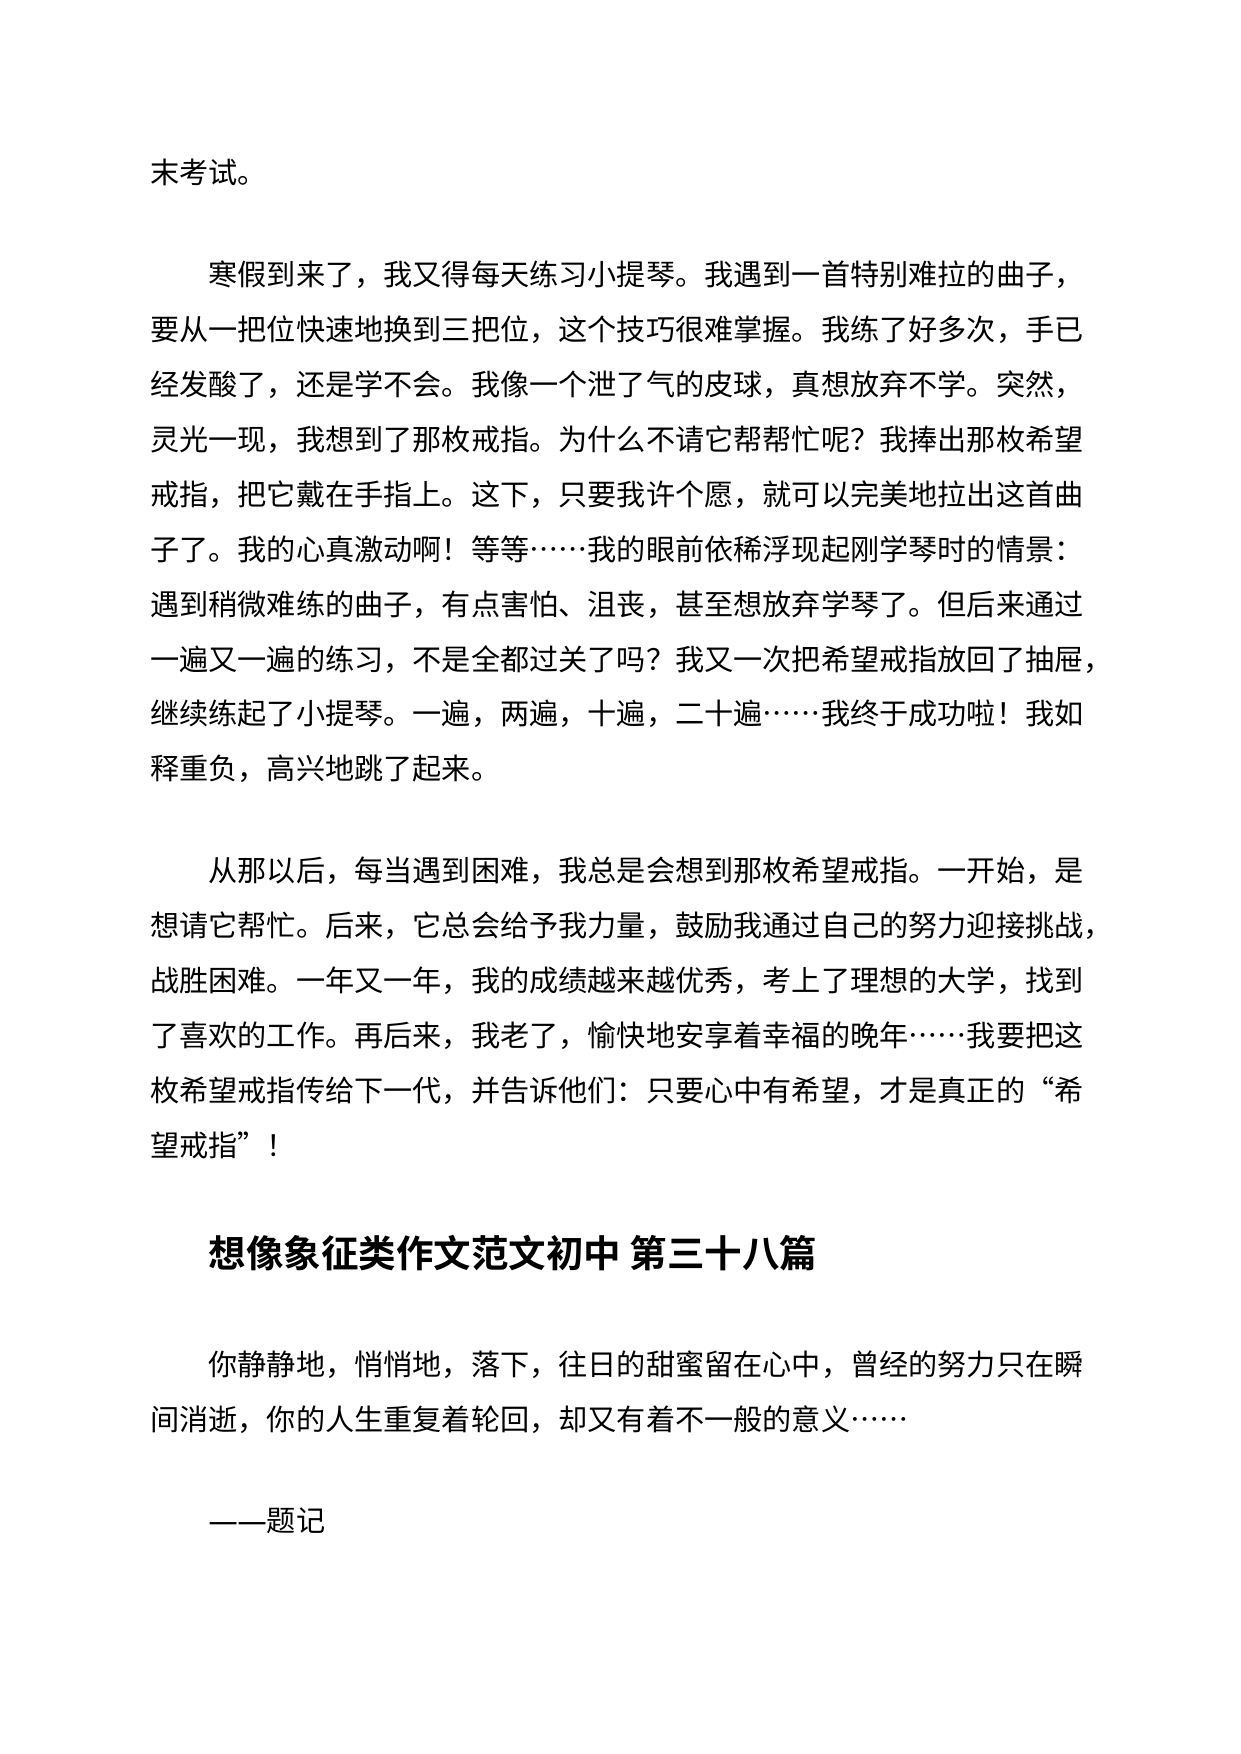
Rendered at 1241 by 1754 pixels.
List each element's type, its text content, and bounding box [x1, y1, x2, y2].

text 你静静地，悄悄地，落下，往日的甜蜜留在心中，曾经的努力只在瞬间消逝，你的人生重复着轮回，却又有着不一般的意义…… [150, 1341, 1090, 1438]
text ——题记 [150, 1498, 1090, 1540]
text 从那以后，每当遇到困难，我总是会想到那枚希望戒指。一开始，是想请它帮忙。后来，它总会给予我力量，鼓励我通过自己的努力迎接挑战，战胜困难。一年又一年，我的成绩越来越优秀，考上了理想的大学，找到了喜欢的工作。再后来，我老了，愉快地安享着幸福的晚年……我要把这枚希望戒指传给下一代，并告诉他们：只要心中有希望，才是真正的“希望戒指”！ [150, 848, 1090, 1164]
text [150, 150, 1090, 192]
text 寒假到来了，我又得每天练习小提琴。我遇到一首特别难拉的曲子，要从一把位快速地换到三把位，这个技巧很难掌握。我练了好多次，手已经发酸了，还是学不会。我像一个泄了气的皮球，真想放弃不学。突然，灵光一现，我想到了那枚戒指。为什么不请它帮帮忙呢？我捧出那枚希望戒指，把它戴在手指上。这下，只要我许个愿，就可以完美地拉出这首曲子了。我的心真激动啊！等等……我的眼前依稀浮现起刚学琴时的情景：遇到稍微难练的曲子，有点害怕、沮丧，甚至想放弃学琴了。但后来通过一遍又一遍的练习，不是全都过关了吗？我又一次把希望戒指放回了抽屉，继续练起了小提琴。一遍，两遍，十遍，二十遍……我终于成功啦！我如释重负，高兴地跳了起来。 [150, 252, 1090, 788]
text 想像象征类作文范文初中 第三十八篇 [150, 1224, 1090, 1278]
